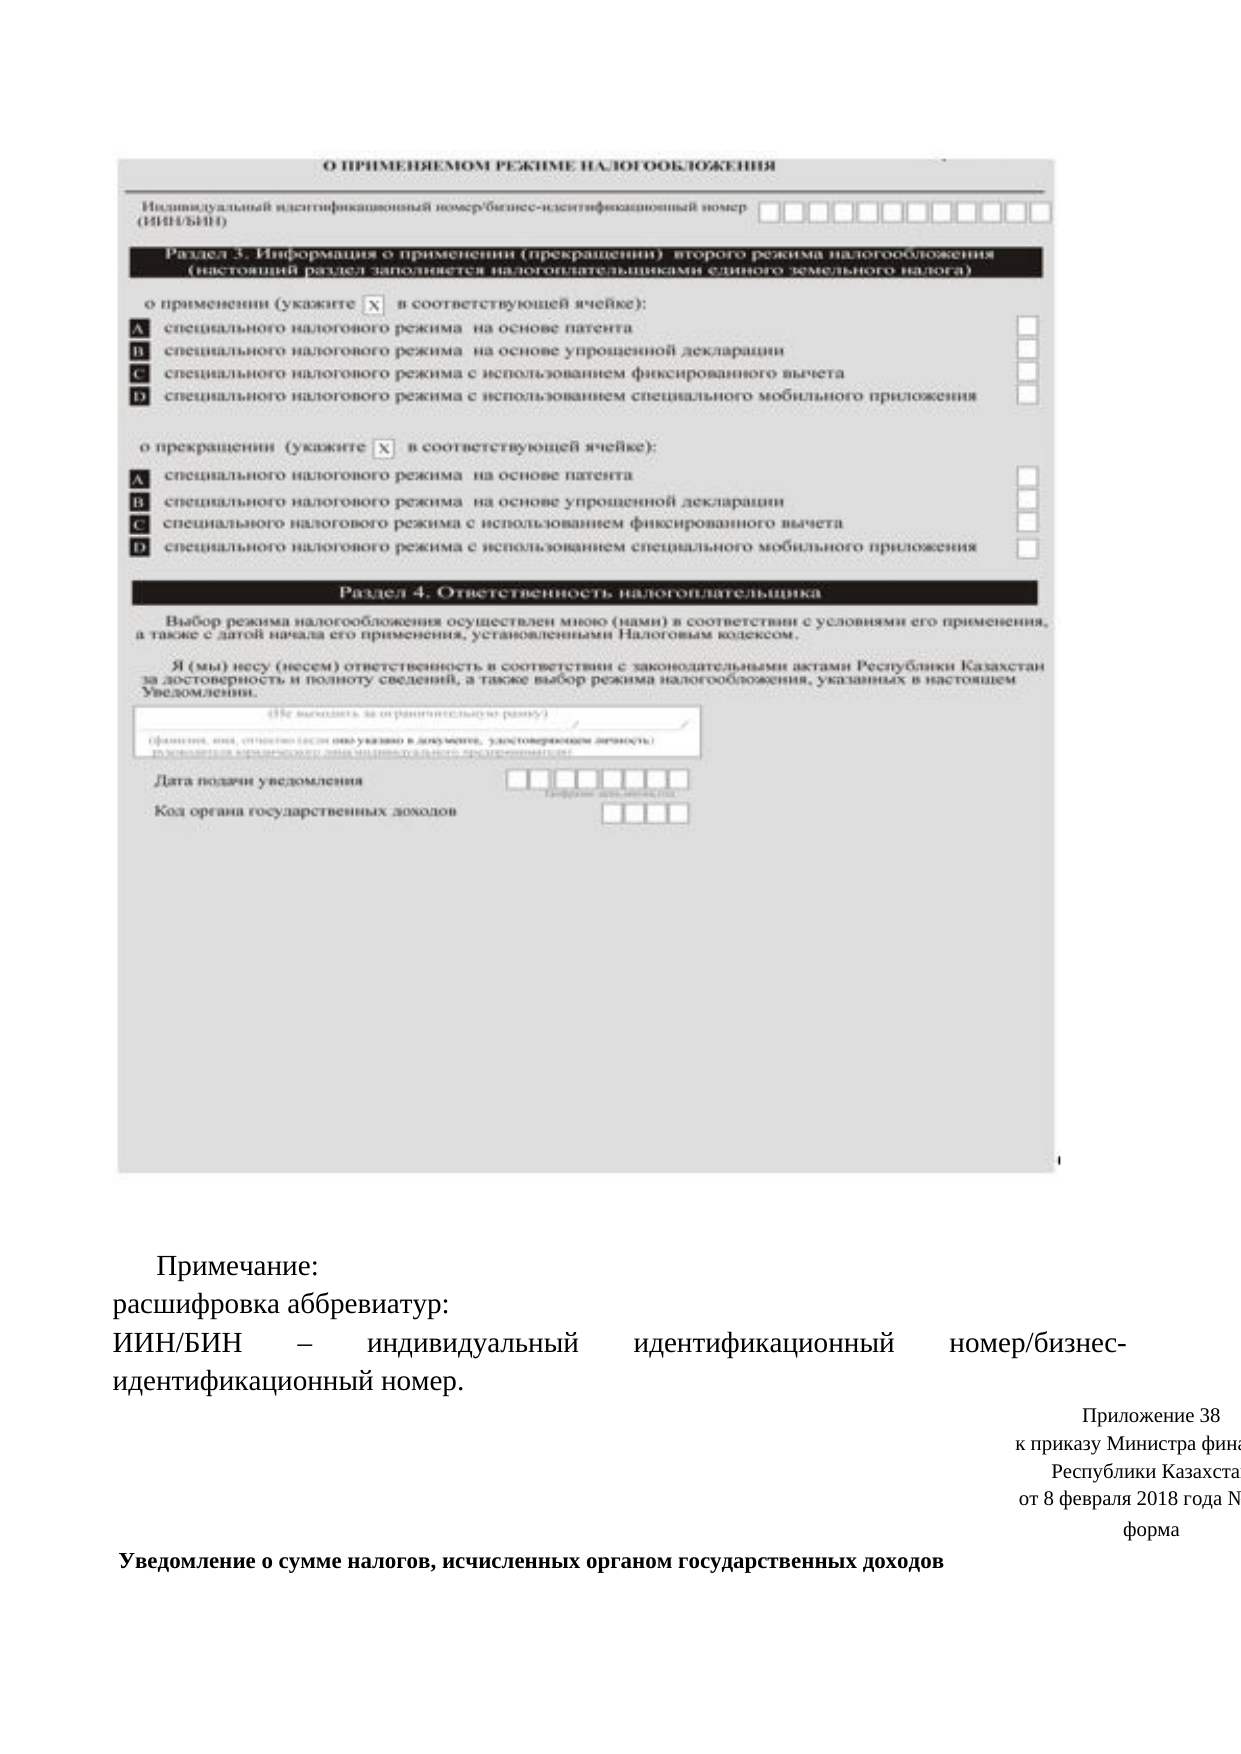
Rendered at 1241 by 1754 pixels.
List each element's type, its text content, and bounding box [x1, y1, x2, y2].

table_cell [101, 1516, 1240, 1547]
text Примечание: [112, 1248, 1128, 1281]
text Уведомление о сумме налогов, исчисленных органом государственных доходов [112, 1547, 1128, 1573]
picture [112, 150, 1061, 1184]
text ИИН/БИН – индивидуальный идентификационный номер/бизнес-идентификационный номер. [112, 1325, 1128, 1397]
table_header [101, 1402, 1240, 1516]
text расшифровка аббревиатур: [112, 1286, 1128, 1320]
